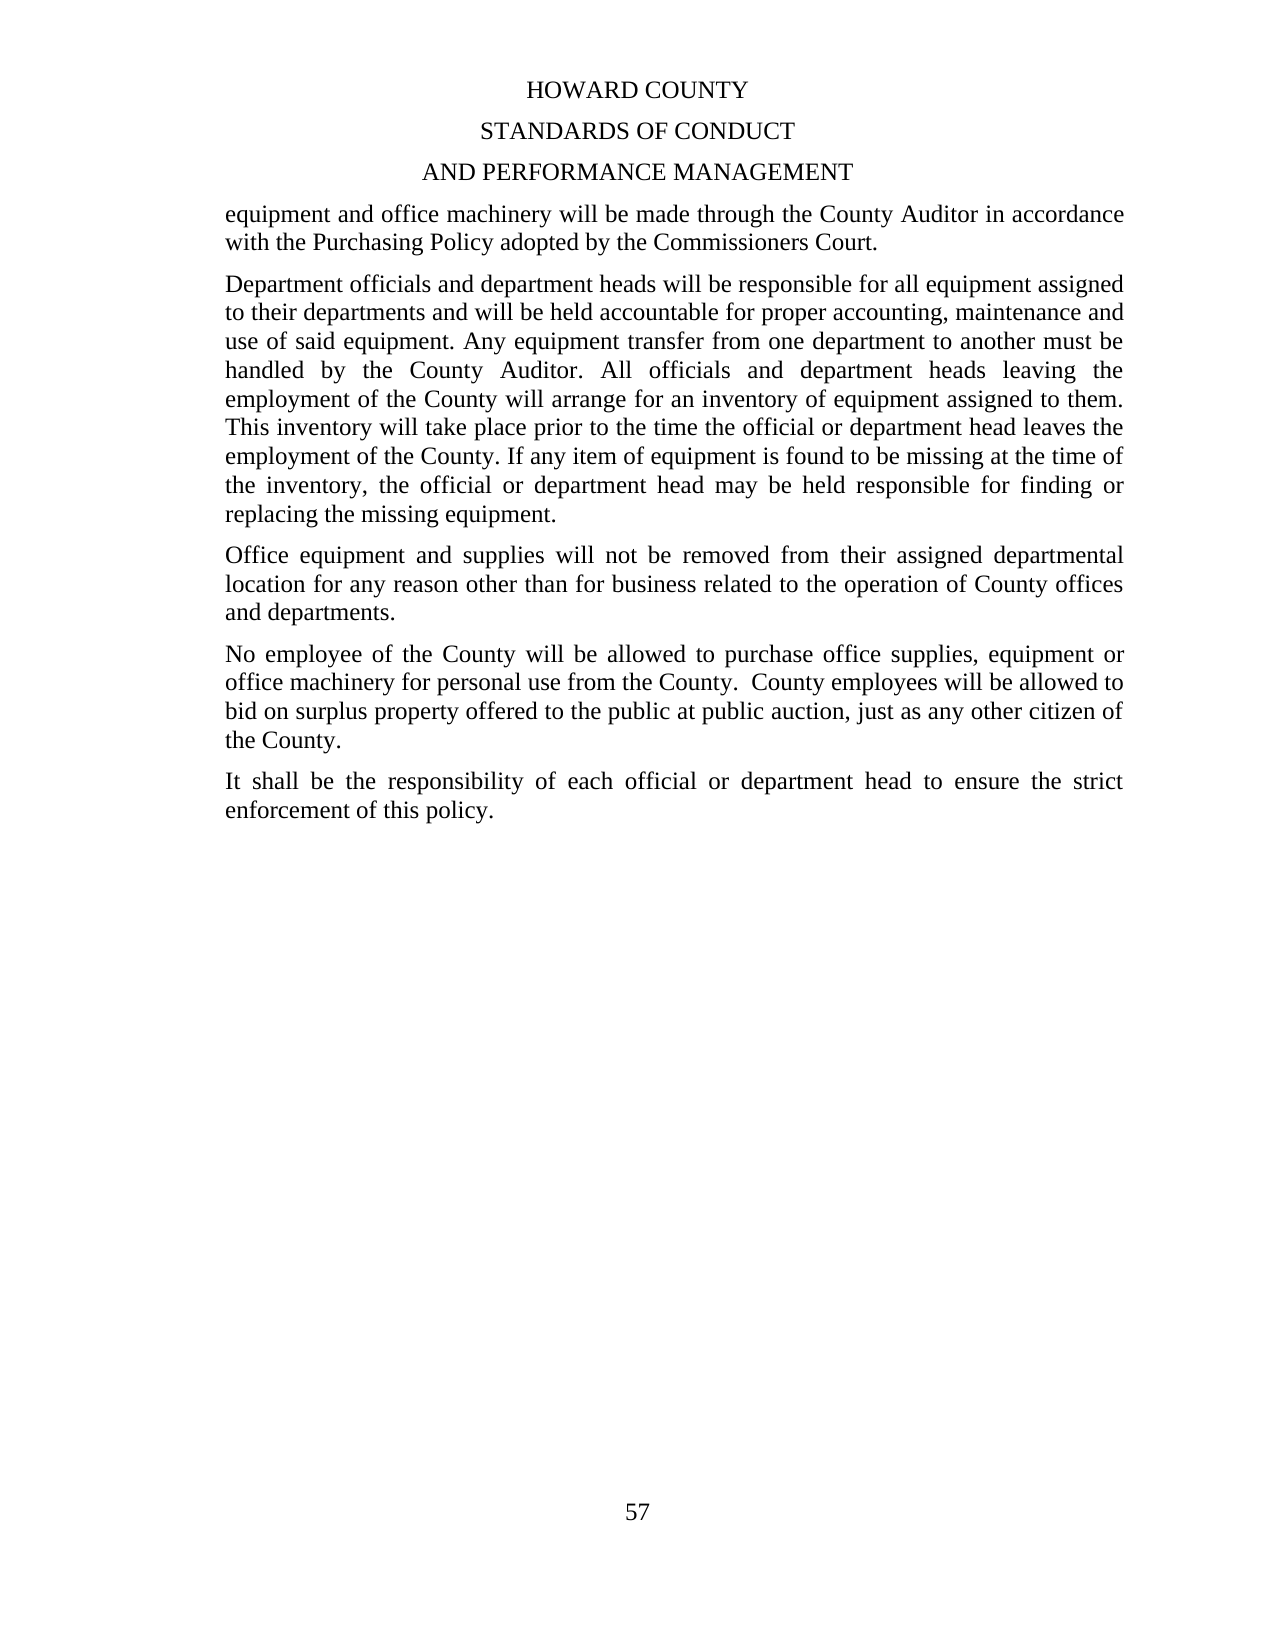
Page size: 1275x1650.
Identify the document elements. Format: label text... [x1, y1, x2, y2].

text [225, 199, 1125, 256]
text Office equipment and supplies will not be removed from their assigned departmental location for any reason other than for business related to the operation of County offices and departments. [225, 540, 1125, 626]
text Department officials and department heads will be responsible for all equipment assigned to their departments and will be held accountable for proper accounting, maintenance and use of said equipment. Any equipment transfer from one department to another must be handled by the County Auditor. All officials and department heads leaving the employment of the County will arrange for an inventory of equipment assigned to them. This inventory will take place prior to the time the official or department head leaves the employment of the County. If any item of equipment is found to be missing at the time of the inventory, the official or department head may be held responsible for finding or replacing the missing equipment. [225, 269, 1125, 527]
text It shall be the responsibility of each official or department head to ensure the strict enforcement of this policy. [225, 766, 1125, 824]
text No employee of the County will be allowed to purchase office supplies, equipment or office machinery for personal use from the County. County employees will be allowed to bid on surplus property offered to the public at public auction, just as any other citizen of the County. [225, 639, 1125, 754]
